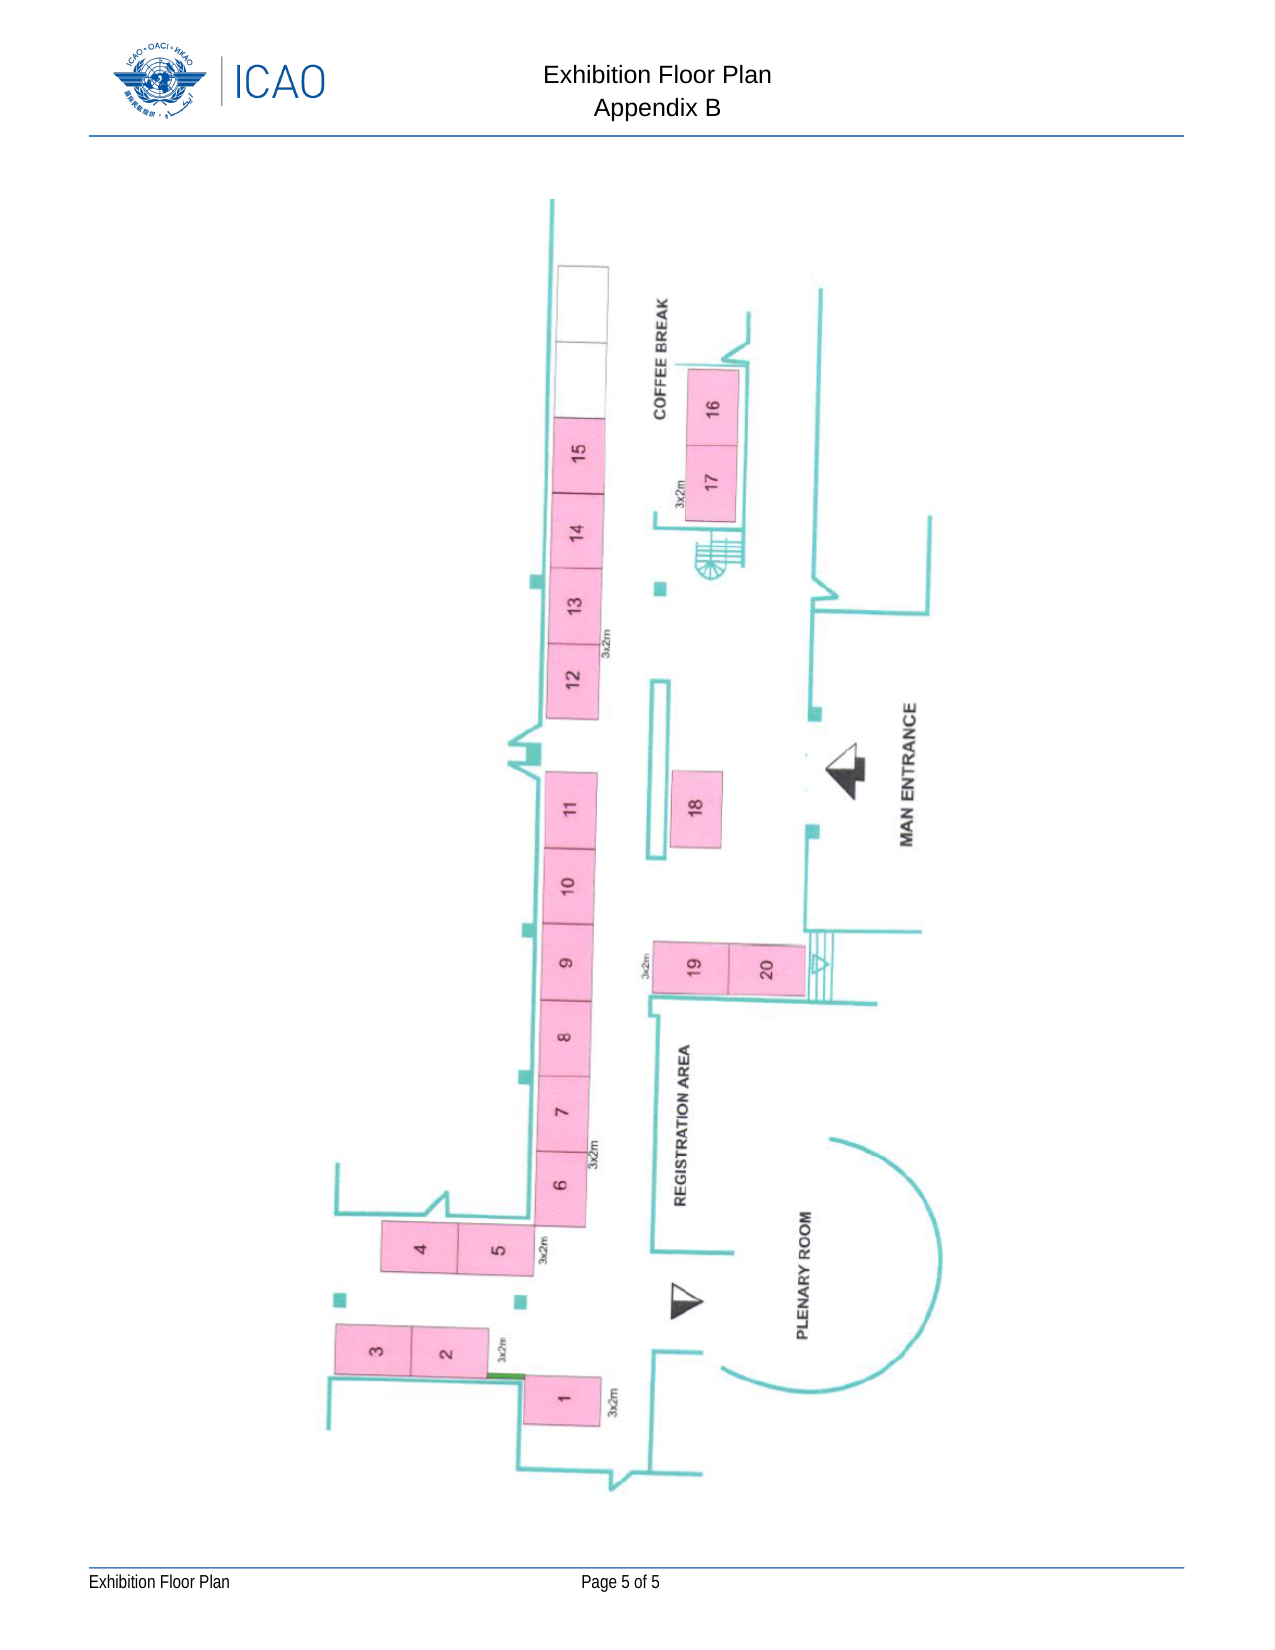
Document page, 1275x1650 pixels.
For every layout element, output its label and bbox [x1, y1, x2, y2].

picture [76, 0, 366, 178]
